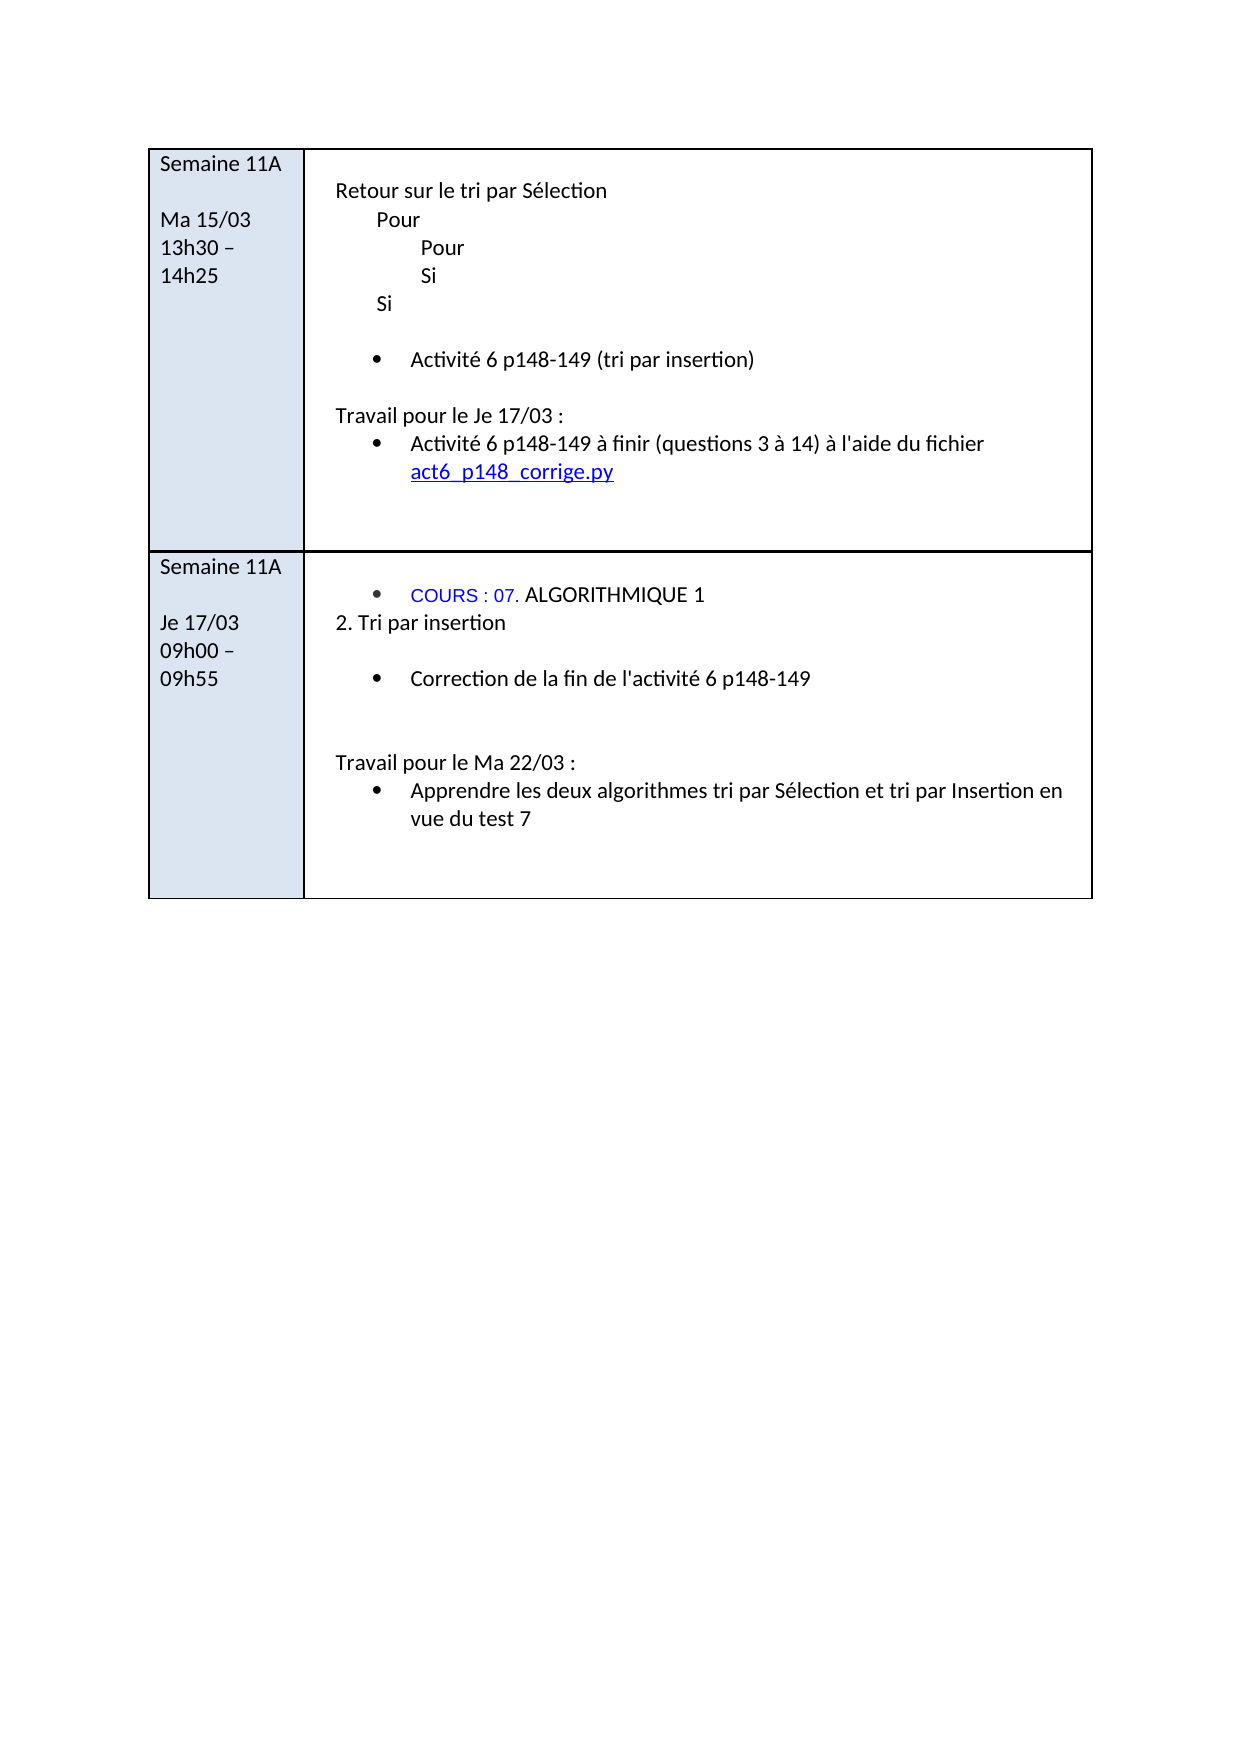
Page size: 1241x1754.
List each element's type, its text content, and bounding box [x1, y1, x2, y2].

table_cell Semaine 11A Ma 15/03 13h30 – 14h25 [150, 150, 303, 550]
table_cell Retour sur le tri par Sélection Pour Pour Si Si Activité 6 p148-149 (tri par insertion) Travail pour le Je 17/03 : Activité 6 p148-149 à finir (questions 3 à 14) à l'aide du fichier act6_p148_corrige.py [305, 150, 1091, 550]
table_cell Semaine 11A Je 17/03 09h00 – 09h55 [150, 553, 303, 898]
table_cell COURS : 07. ALGORITHMIQUE 1 2. Tri par insertion Correction de la fin de l'activité 6 p148-149 Travail pour le Ma 22/03 : Apprendre les deux algorithmes tri par Sélection et tri par Insertion en vue du test 7 [305, 553, 1091, 898]
